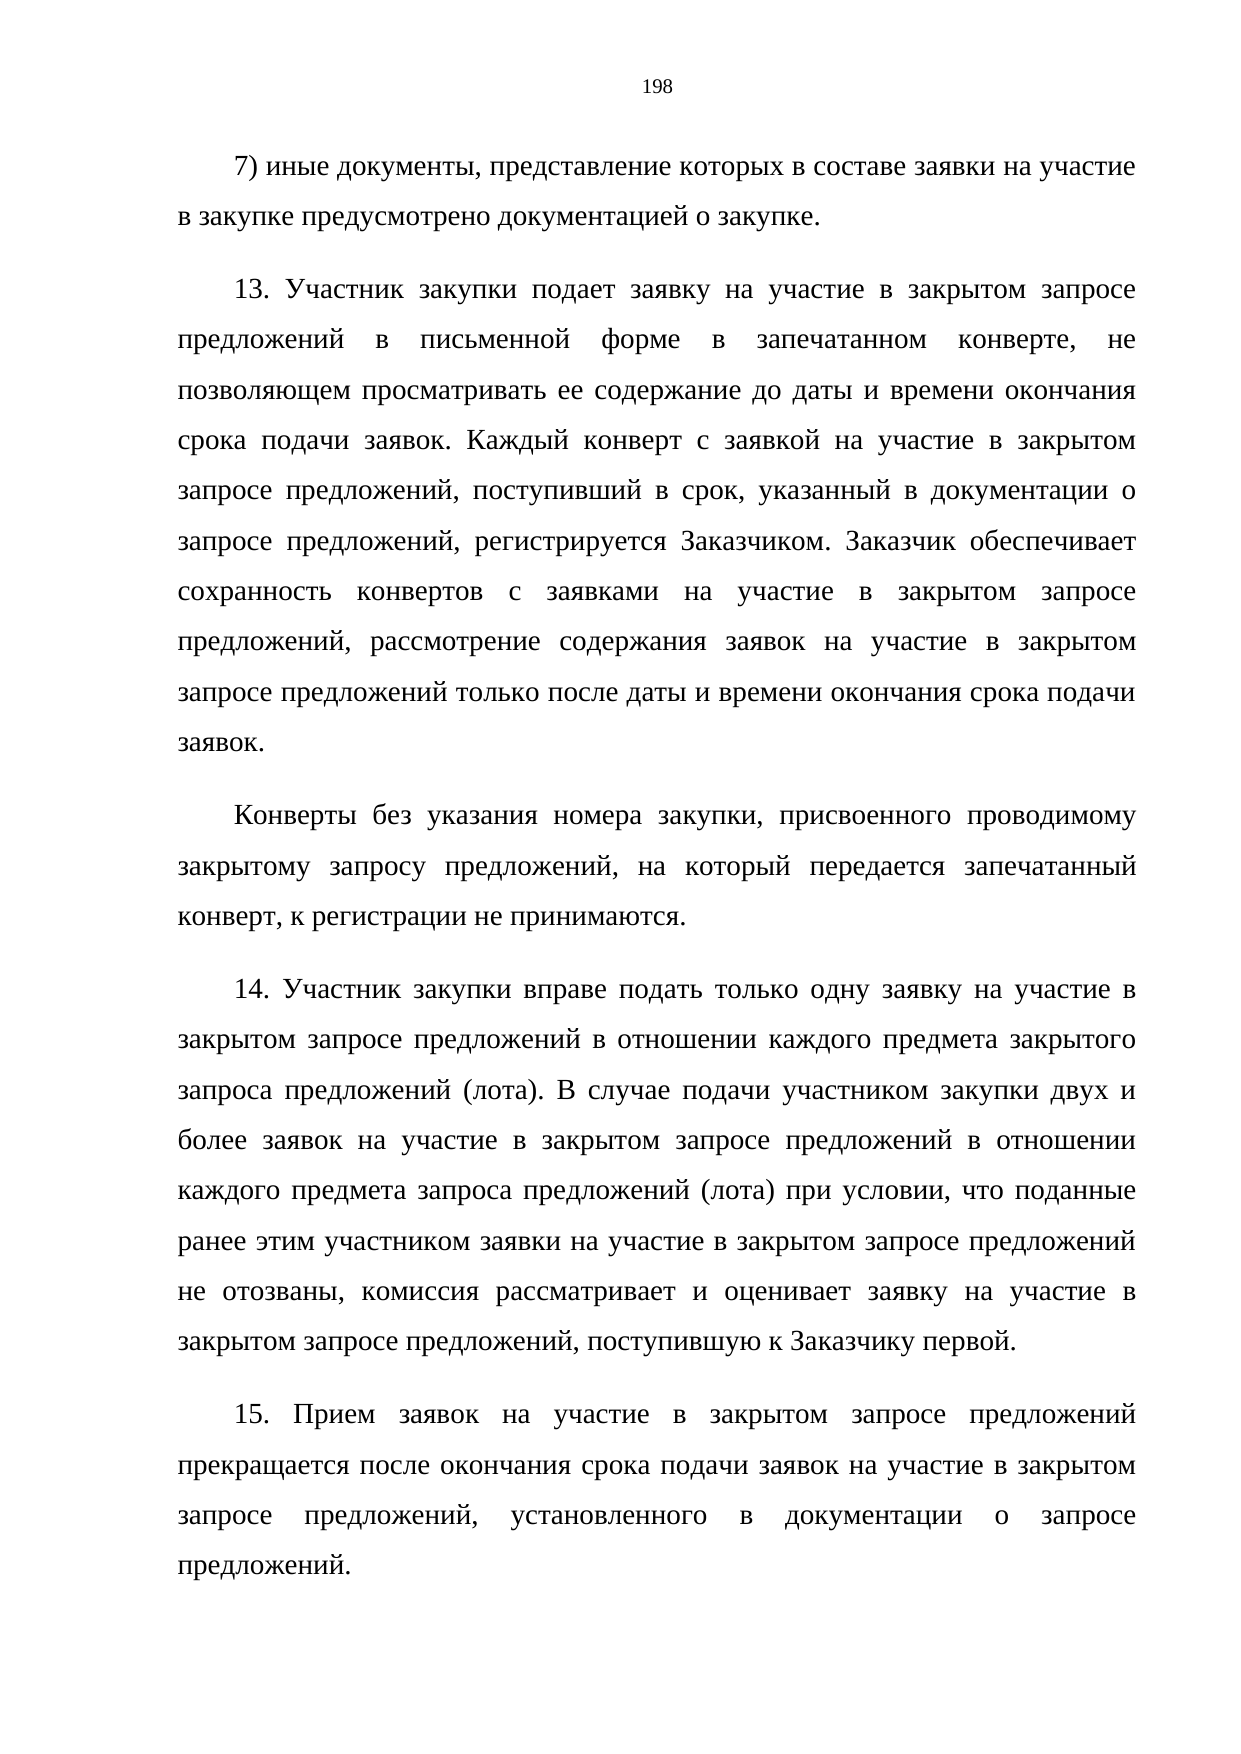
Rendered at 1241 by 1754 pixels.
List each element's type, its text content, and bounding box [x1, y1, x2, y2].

text 7) иные документы, представление которых в составе заявки на участие в закупке предусмотрено документацией о закупке. [177, 148, 1137, 232]
text 14. Участник закупки вправе подать только одну заявку на участие в закрытом запросе предложений в отношении каждого предмета закрытого запроса предложений (лота). В случае подачи участником закупки двух и более заявок на участие в закрытом запросе предложений в отношении каждого предмета запроса предложений (лота) при условии, что поданные ранее этим участником заявки на участие в закрытом запросе предложений не отозваны, комиссия рассматривает и оценивает заявку на участие в закрытом запросе предложений, поступившую к Заказчику первой. [177, 971, 1137, 1357]
text Конверты без указания номера закупки, присвоенного проводимому закрытому запросу предложений, на который передается запечатанный конверт, к регистрации не принимаются. [177, 797, 1137, 931]
text 15. Прием заявок на участие в закрытом запросе предложений прекращается после окончания срока подачи заявок на участие в закрытом запросе предложений, установленного в документации о запросе предложений. [177, 1397, 1137, 1581]
text 13. Участник закупки подает заявку на участие в закрытом запросе предложений в письменной форме в запечатанном конверте, не позволяющем просматривать ее содержание до даты и времени окончания срока подачи заявок. Каждый конверт с заявкой на участие в закрытом запросе предложений, поступивший в срок, указанный в документации о запросе предложений, регистрируется Заказчиком. Заказчик обеспечивает сохранность конвертов с заявками на участие в закрытом запросе предложений, рассмотрение содержания заявок на участие в закрытом запросе предложений только после даты и времени окончания срока подачи заявок. [177, 271, 1137, 758]
